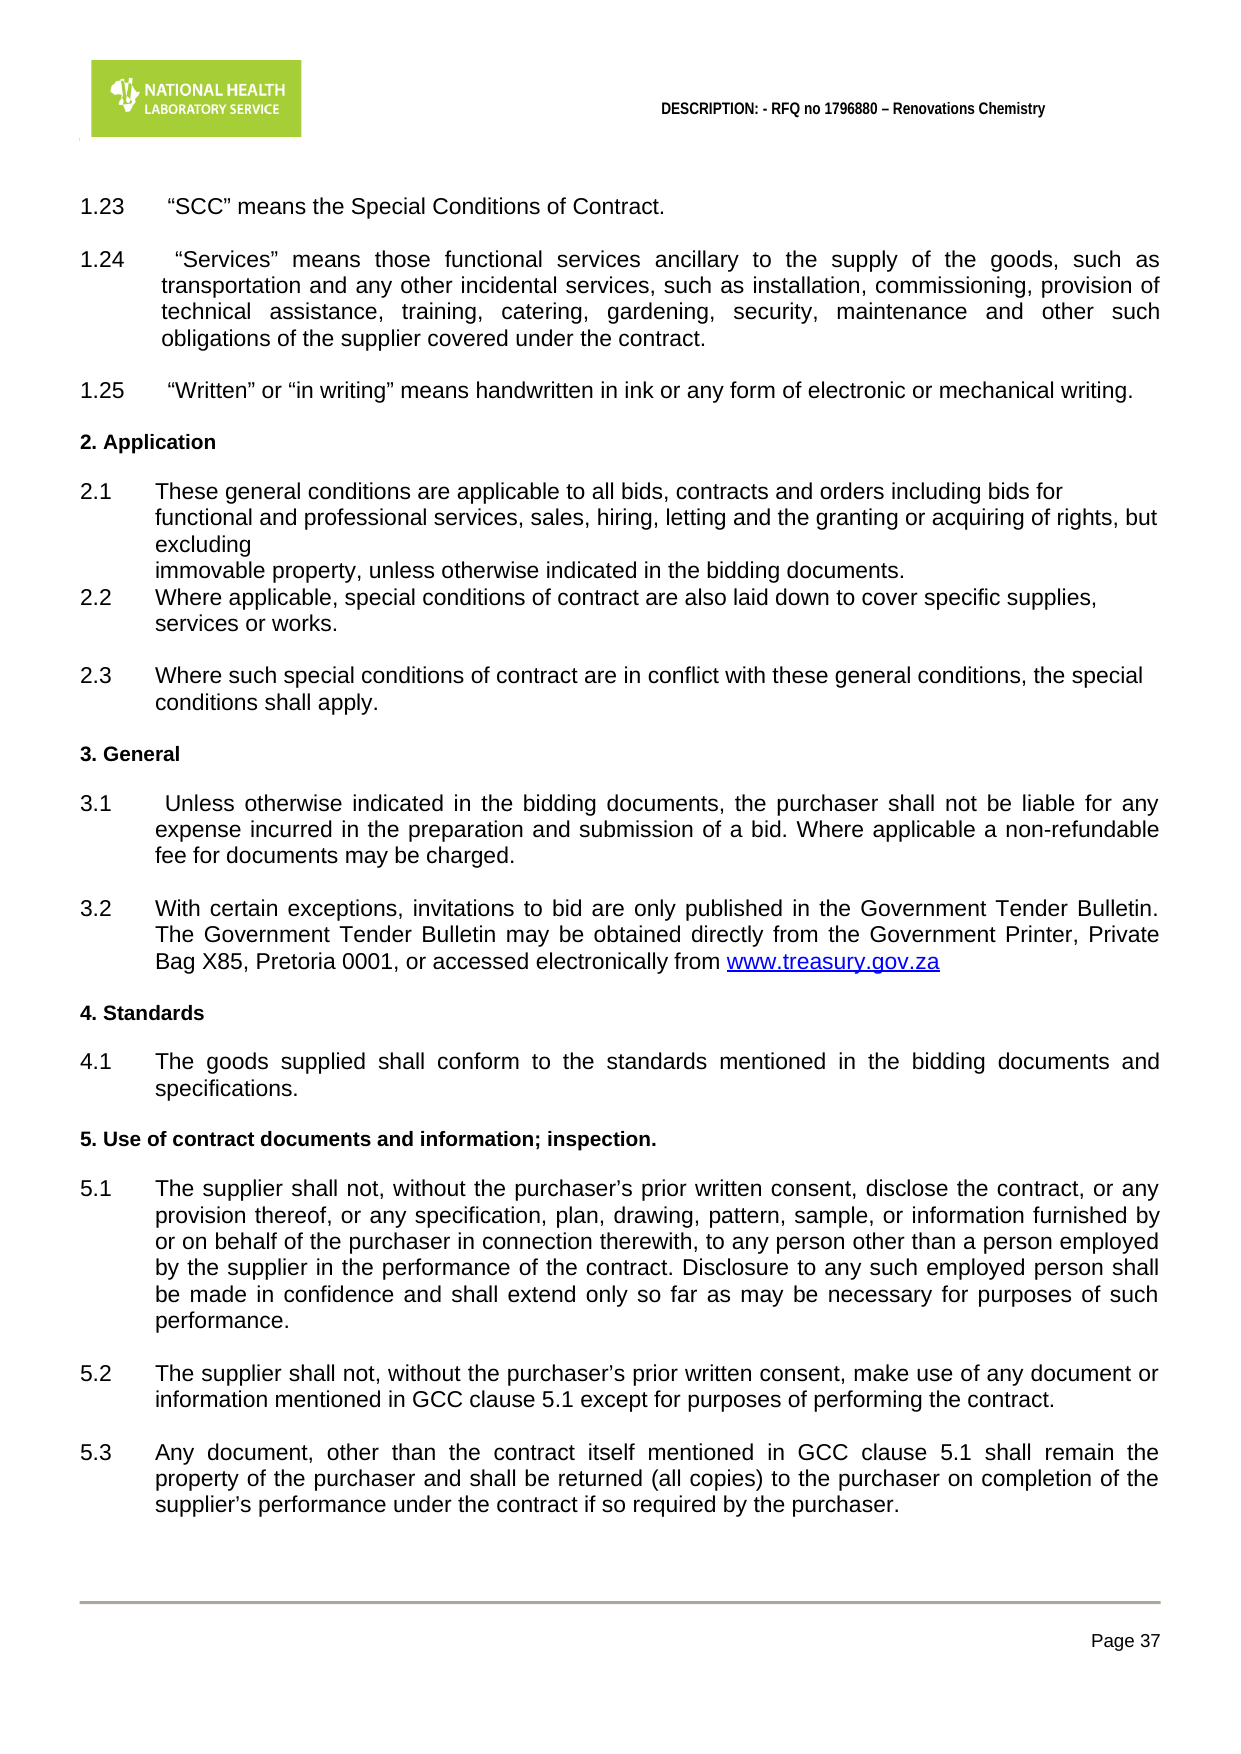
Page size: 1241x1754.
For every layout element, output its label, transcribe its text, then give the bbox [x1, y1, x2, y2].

text 2.2 Where applicable, special conditions of contract are also laid down to cover specific supplies, services or works. [80, 583, 1161, 636]
text 2. Application [80, 430, 1161, 454]
text 5. Use of contract documents and information; inspection. [80, 1127, 1161, 1151]
text 4.1 The goods supplied shall conform to the standards mentioned in the bidding documents and specifications. [80, 1048, 1161, 1101]
text 4. Standards [80, 1000, 1161, 1024]
text 2.3 Where such special conditions of contract are in conflict with these general conditions, the special conditions shall apply. [80, 662, 1161, 715]
text 5.3 Any document, other than the contract itself mentioned in GCC clause 5.1 shall remain the property of the purchaser and shall be returned (all copies) to the purchaser on completion of the supplier’s performance under the contract if so required by the purchaser. [80, 1439, 1161, 1518]
text 3. General [80, 742, 1161, 766]
text 5.1 The supplier shall not, without the purchaser’s prior written consent, disclose the contract, or any provision thereof, or any specification, plan, drawing, pattern, sample, or information furnished by or on behalf of the purchaser in connection therewith, to any person other than a person employed by the supplier in the performance of the contract. Disclosure to any such employed person shall be made in confidence and shall extend only so far as may be necessary for purposes of such performance. [80, 1175, 1161, 1333]
text 5.2 The supplier shall not, without the purchaser’s prior written consent, make use of any document or information mentioned in GCC clause 5.1 except for purposes of performing the contract. [80, 1360, 1161, 1412]
text 3.1 Unless otherwise indicated in the bidding documents, the purchaser shall not be liable for any expense incurred in the preparation and submission of a bid. Where applicable a non-refundable fee for documents may be charged. [80, 789, 1161, 868]
text 3.2 With certain exceptions, invitations to bid are only published in the Government Tender Bulletin. The Government Tender Bulletin may be obtained directly from the Government Printer, Private Bag X85, Pretoria 0001, or accessed electronically from www.treasury.gov.za [80, 895, 1161, 974]
picture [91, 60, 302, 137]
list “Services” means those functional services ancillary to the supply of the goods, such as transportation and any other incidental services, such as installation, commissioning, provision of technical assistance, training, catering, gardening, security, maintenance and other such obligations of the supplier covered under the contract. [80, 246, 1161, 351]
text 2.1 These general conditions are applicable to all bids, contracts and orders including bids for functional and professional services, sales, hiring, letting and the granting or acquiring of rights, but excluding [80, 478, 1161, 557]
list “SCC” means the Special Conditions of Contract. [80, 193, 1161, 219]
list “Written” or “in writing” means handwritten in ink or any form of electronic or mechanical writing. [80, 377, 1161, 404]
text immovable property, unless otherwise indicated in the bidding documents. [80, 557, 1161, 583]
